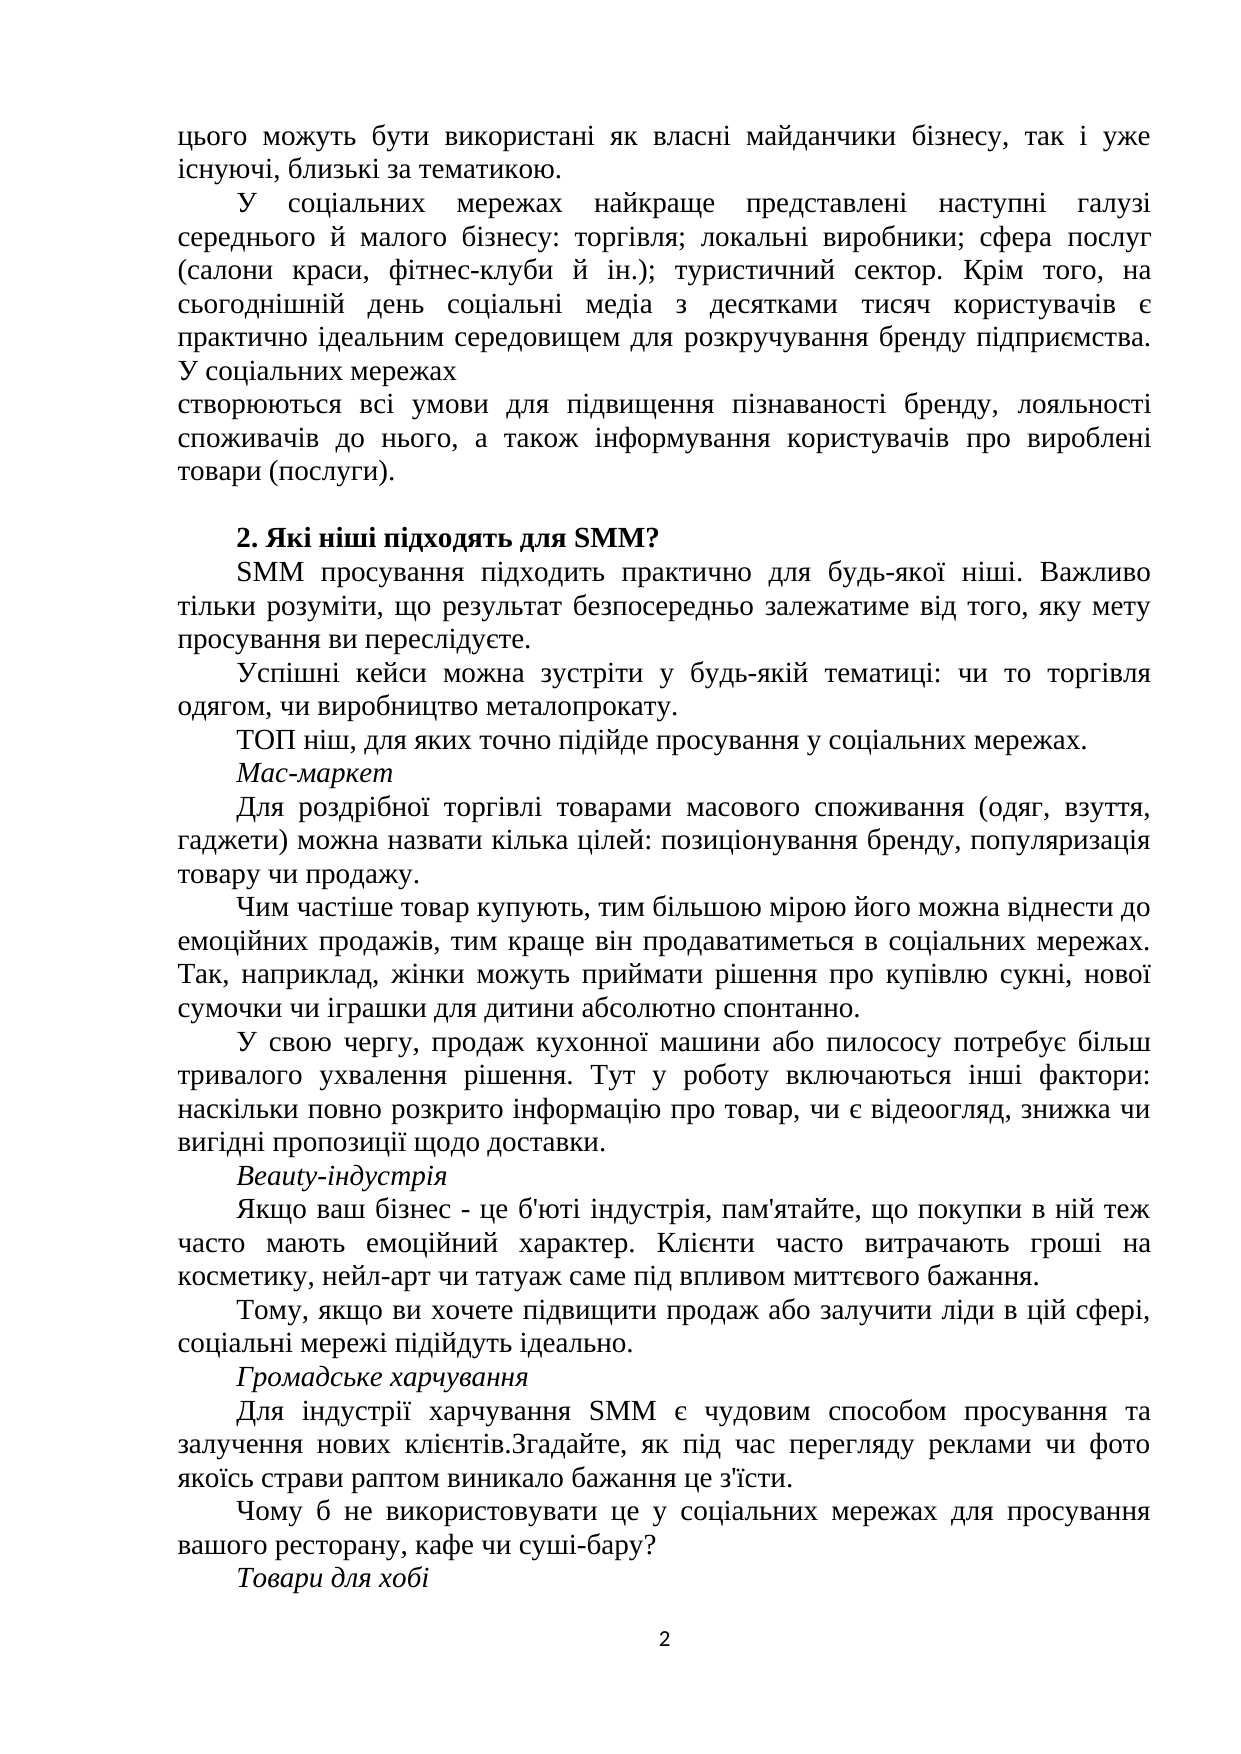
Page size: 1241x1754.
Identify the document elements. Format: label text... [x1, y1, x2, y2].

text створюються всі умови для підвищення пізнаваності бренду, лояльності споживачів до нього, а також інформування користувачів про вироблені товари (послуги). [177, 386, 1152, 487]
text Товари для хобі [177, 1560, 1152, 1594]
text Тому, якщо ви хочете підвищити продаж або залучити ліди в цій сфері, соціальні мережі підійдуть ідеально. [177, 1292, 1152, 1359]
text У соціальних мережах найкраще представлені наступні галузі середнього й малого бізнесу: торгівля; локальні виробники; сфера послуг (салони краси, фітнес-клуби й ін.); туристичний сектор. Крім того, на сьогоднішній день соціальні медіа з десятками тисяч користувачів є практично ідеальним середовищем для розкручування бренду підприємства. У соціальних мережах [177, 185, 1152, 386]
text Для індустрії харчування SMM є чудовим способом просування та залучення нових клієнтів.Згадайте, як під час перегляду реклами чи фото якоїсь страви раптом виникало бажання це з'їсти. [177, 1393, 1152, 1493]
text Чим частіше товар купують, тим більшою мірою його можна віднести до емоційних продажів, тим краще він продаватиметься в соціальних мережах. Так, наприклад, жінки можуть приймати рішення про купівлю сукні, нової сумочки чи іграшки для дитини абсолютно спонтанно. [177, 889, 1152, 1024]
text ТОП ніш, для яких точно підійде просування у соціальних мережах. [177, 722, 1152, 755]
text У свою чергу, продаж кухонної машини або пилососу потребує більш тривалого ухвалення рішення. Тут у роботу включаються інші фактори: наскільки повно розкрито інформацію про товар, чи є відеоогляд, знижка чи вигідні пропозиції щодо доставки. [177, 1024, 1152, 1158]
text Успішні кейси можна зустріти у будь-якій тематиці: чи то торгівля одягом, чи виробництво металопрокату. [177, 655, 1152, 722]
text Громадське харчування [177, 1359, 1152, 1393]
text SMM просування підходить практично для будь-якої ніші. Важливо тільки розуміти, що результат безпосередньо залежатиме від того, яку мету просування ви переслідуєте. [177, 554, 1152, 655]
text Мас-маркет [177, 755, 1152, 789]
text Якщо ваш бізнес - це б'юті індустрія, пам'ятайте, що покупки в ній теж часто мають емоційний характер. Клієнти часто витрачають гроші на косметику, нейл-арт чи татуаж саме під впливом миттєвого бажання. [177, 1191, 1152, 1292]
text Для роздрібної торгівлі товарами масового споживання (одяг, взуття, гаджети) можна назвати кілька цілей: позиціонування бренду, популяризація товару чи продажу. [177, 789, 1152, 889]
text Чому б не використовувати це у соціальних мережах для просування вашого ресторану, кафе чи суші-бару? [177, 1493, 1152, 1560]
text 2. Які ніші підходять для SMM? [177, 521, 1152, 554]
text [177, 118, 1152, 185]
text Beauty-індустрія [177, 1158, 1152, 1191]
